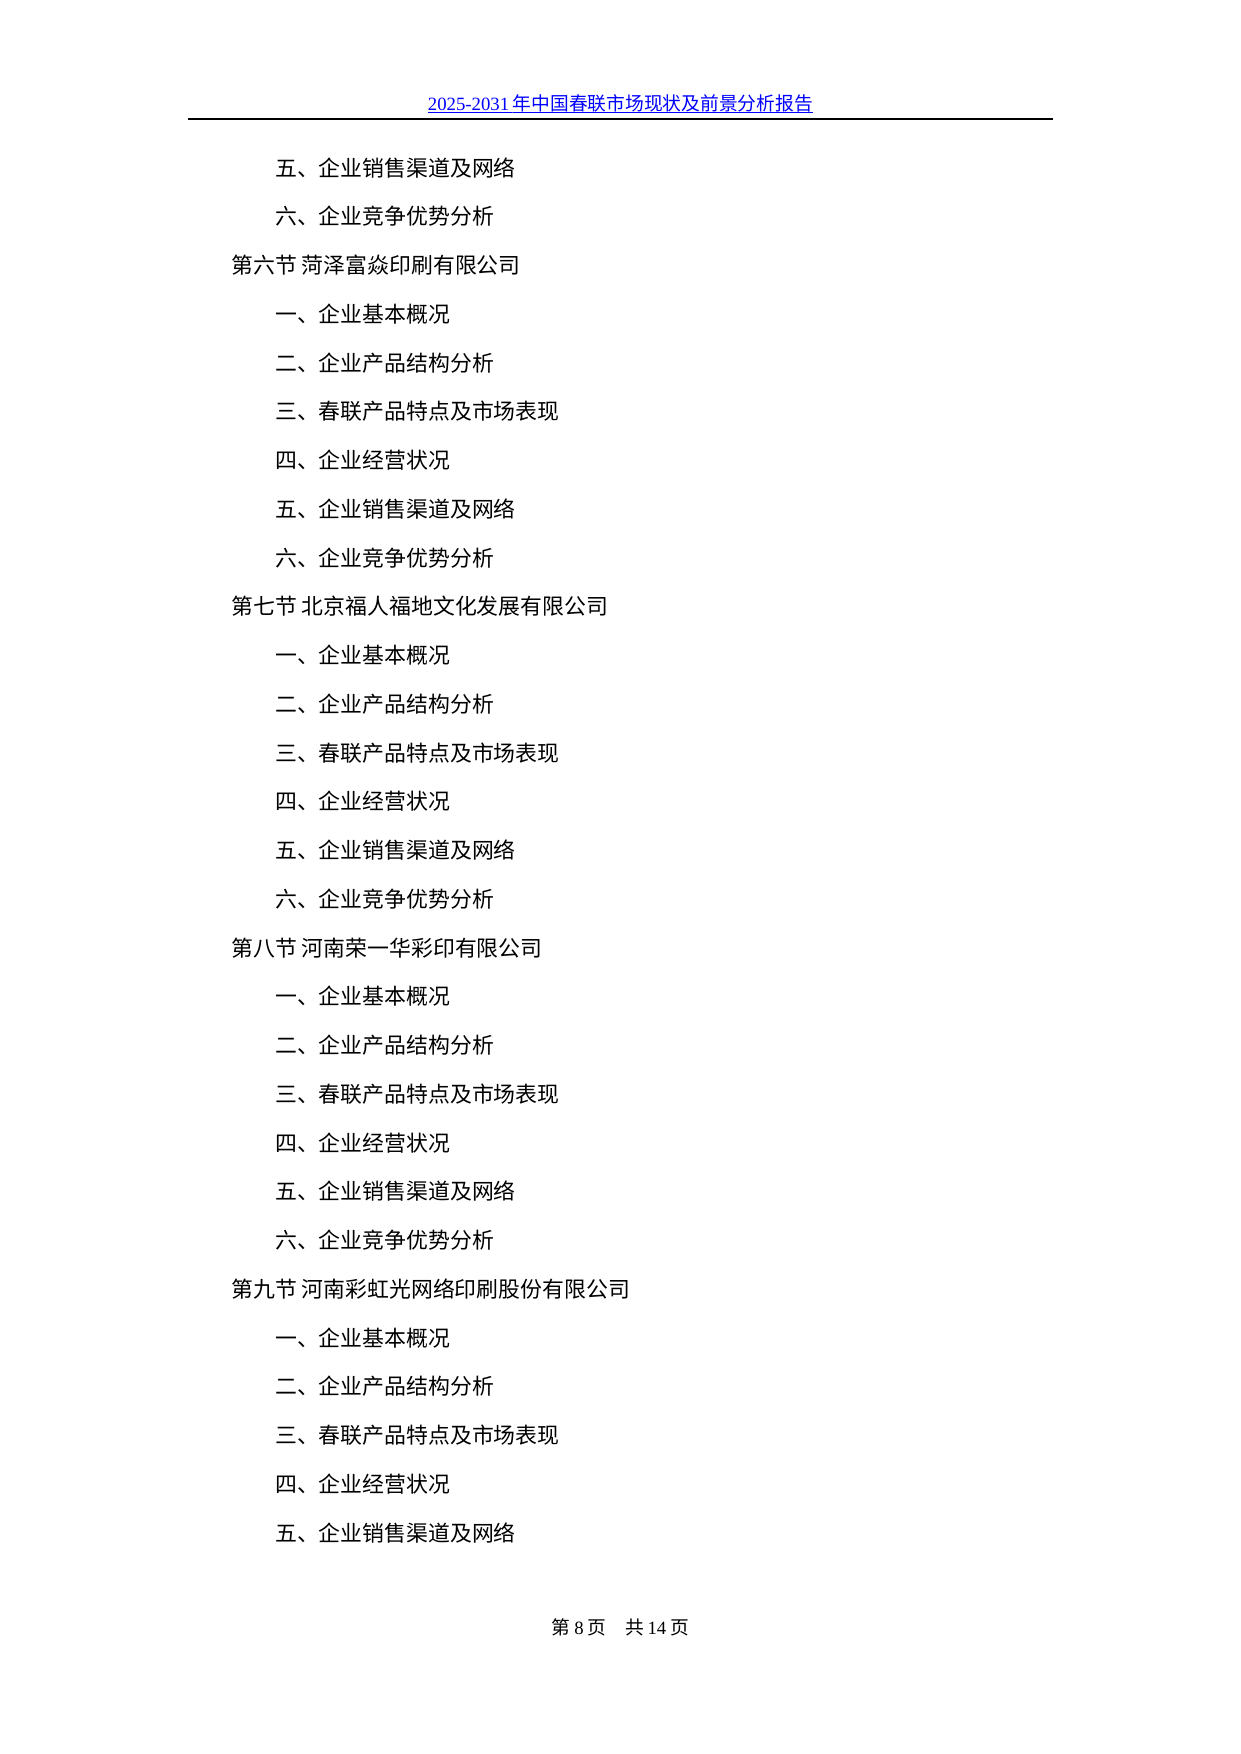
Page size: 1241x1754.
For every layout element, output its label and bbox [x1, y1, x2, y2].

text [187, 150, 1053, 1548]
